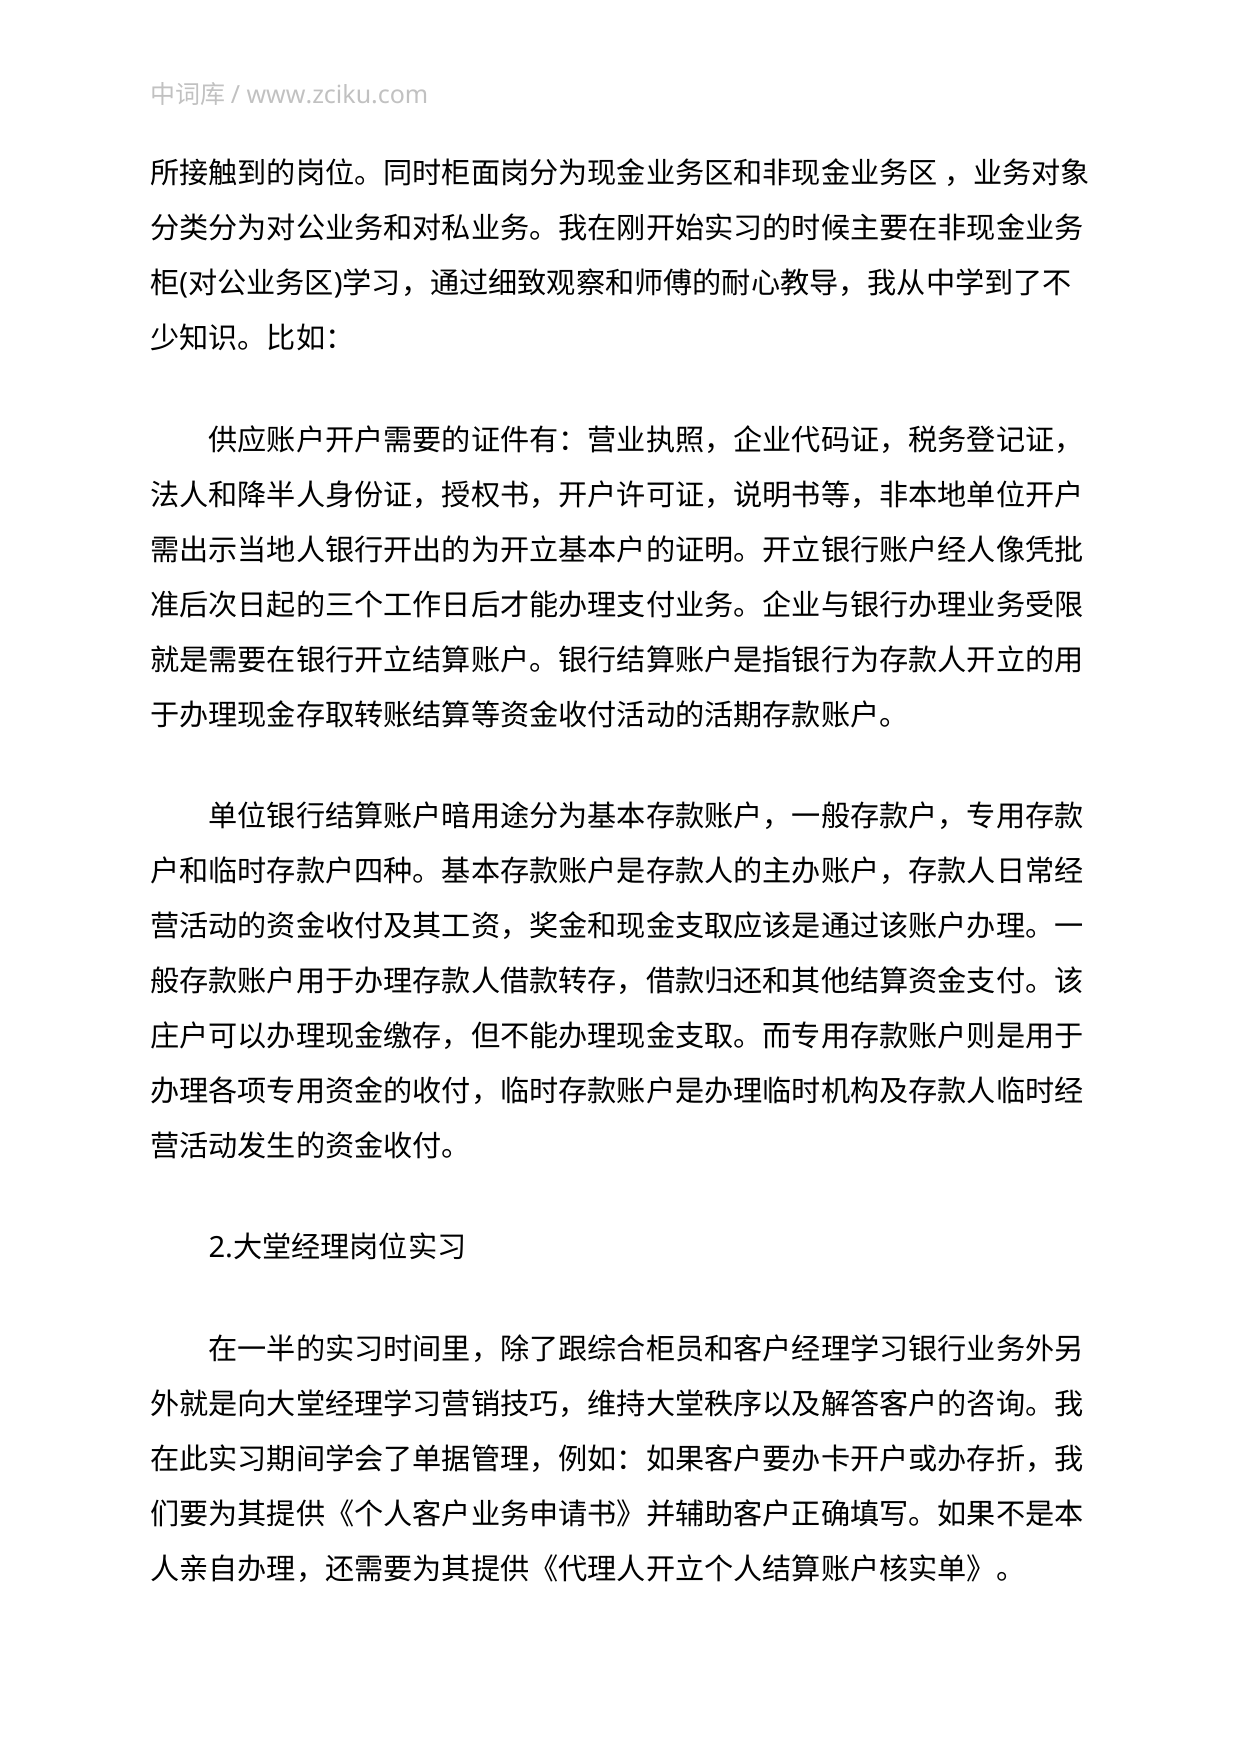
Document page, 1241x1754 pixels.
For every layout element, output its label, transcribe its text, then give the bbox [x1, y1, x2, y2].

text 2.大堂经理岗位实习 [150, 1224, 1090, 1266]
text 单位银行结算账户暗用途分为基本存款账户，一般存款户，专用存款户和临时存款户四种。基本存款账户是存款人的主办账户，存款人日常经营活动的资金收付及其工资，奖金和现金支取应该是通过该账户办理。一般存款账户用于办理存款人借款转存，借款归还和其他结算资金支付。该庄户可以办理现金缴存，但不能办理现金支取。而专用存款账户则是用于办理各项专用资金的收付，临时存款账户是办理临时机构及存款人临时经营活动发生的资金收付。 [150, 793, 1090, 1164]
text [150, 150, 1090, 357]
text 在一半的实习时间里，除了跟综合柜员和客户经理学习银行业务外另外就是向大堂经理学习营销技巧，维持大堂秩序以及解答客户的咨询。我在此实习期间学会了单据管理，例如：如果客户要办卡开户或办存折，我们要为其提供《个人客户业务申请书》并辅助客户正确填写。如果不是本人亲自办理，还需要为其提供《代理人开立个人结算账户核实单》。 [150, 1326, 1090, 1588]
text 供应账户开户需要的证件有：营业执照，企业代码证，税务登记证，法人和降半人身份证，授权书，开户许可证，说明书等，非本地单位开户需出示当地人银行开出的为开立基本户的证明。开立银行账户经人像凭批准后次日起的三个工作日后才能办理支付业务。企业与银行办理业务受限就是需要在银行开立结算账户。银行结算账户是指银行为存款人开立的用于办理现金存取转账结算等资金收付活动的活期存款账户。 [150, 417, 1090, 733]
